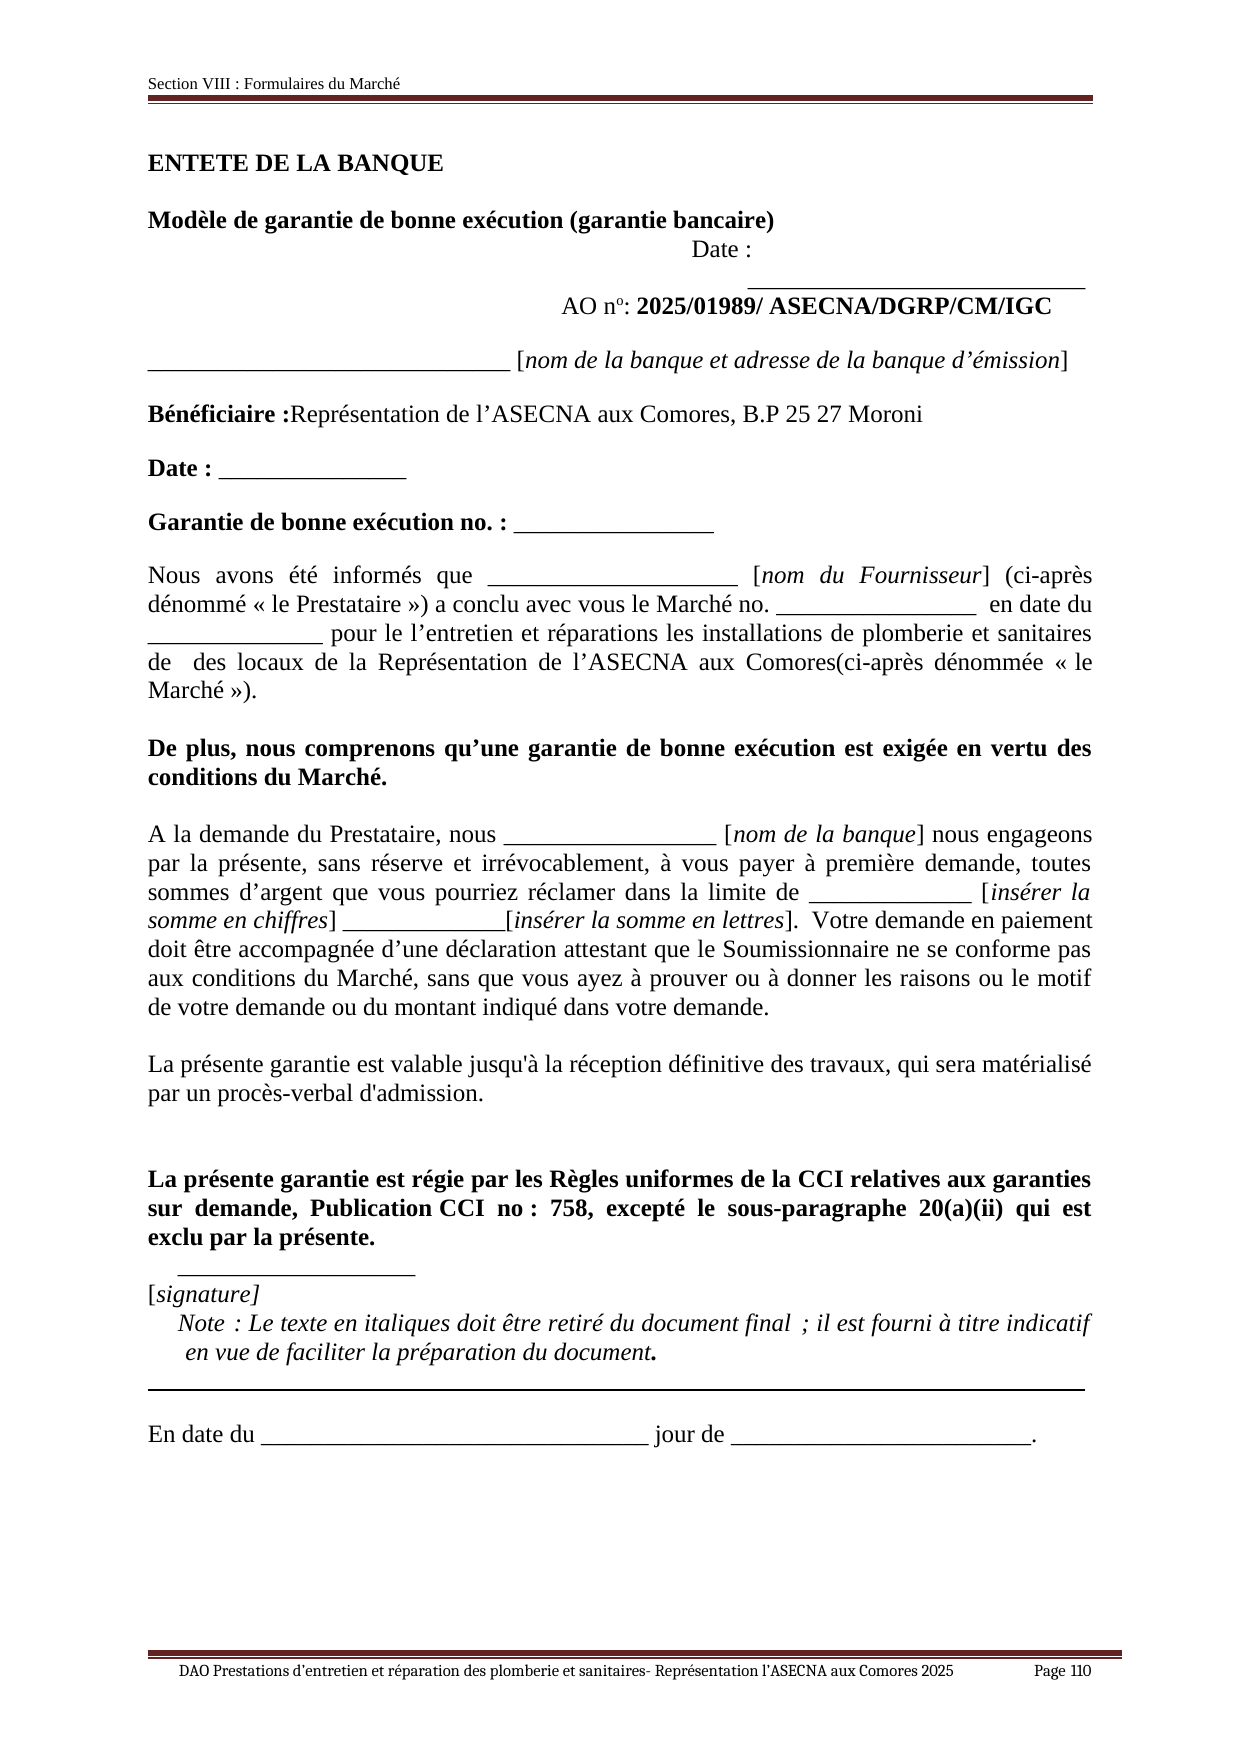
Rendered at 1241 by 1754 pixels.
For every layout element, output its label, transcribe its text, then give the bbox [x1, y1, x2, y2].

text [signature] [148, 1279, 1093, 1308]
text Nous avons été informés que ____________________ [nom du Fournisseur] (ci-après dénommé « le Prestataire ») a conclu avec vous le Marché no. ________________ en date du ______________ pour le l’entretien et réparations les installations de plomberie et sanitaires de des locaux de la Représentation de l’ASECNA aux Comores(ci-après dénommée « le Marché »). [148, 561, 1093, 704]
text Note : Le texte en italiques doit être retiré du document final ; il est fourni à titre indicatif en vue de faciliter la préparation du document. [178, 1308, 1093, 1366]
subtitle Modèle de garantie de bonne exécution (garantie bancaire) [148, 205, 1093, 234]
text AO no: 2025/01989/ ASECNA/DGRP/CM/IGC [561, 291, 1093, 320]
text De plus, nous comprenons qu’une garantie de bonne exécution est exigée en vertu des conditions du Marché. [148, 733, 1093, 791]
text La présente garantie est valable jusqu'à la réception définitive des travaux, qui sera matérialisé par un procès-verbal d'admission. [148, 1049, 1093, 1107]
text A la demande du Prestataire, nous _________________ [nom de la banque] nous engageons par la présente, sans réserve et irrévocablement, à vous payer à première demande, toutes sommes d’argent que vous pourriez réclamer dans la limite de _____________ [insérer la somme en chiffres] _____________[insérer la somme en lettres]. Votre demande en paiement doit être accompagnée d’une déclaration attestant que le Soumissionnaire ne se conforme pas aux conditions du Marché, sans que vous ayez à prouver ou à donner les raisons ou le motif de votre demande ou du montant indiqué dans votre demande. [148, 819, 1093, 1021]
text Date : ___________________________ [691, 234, 1093, 291]
text En date du _______________________________ jour de ________________________. [148, 1419, 1093, 1447]
text ENTETE DE LA BANQUE [148, 148, 1093, 176]
text ___________________ [178, 1251, 1093, 1279]
text Date : _______________ [148, 453, 1093, 482]
text _____________________________ [nom de la banque et adresse de la banque d’émission] [148, 345, 1093, 374]
text Bénéficiaire :Représentation de l’ASECNA aux Comores, B.P 25 27 Moroni [148, 399, 1093, 428]
text La présente garantie est régie par les Règles uniformes de la CCI relatives aux garanties sur demande, Publication CCI no : 758, excepté le sous-paragraphe 20(a)(ii) qui est exclu par la présente. [148, 1164, 1093, 1251]
text Garantie de bonne exécution no. : ________________ [148, 507, 1093, 536]
